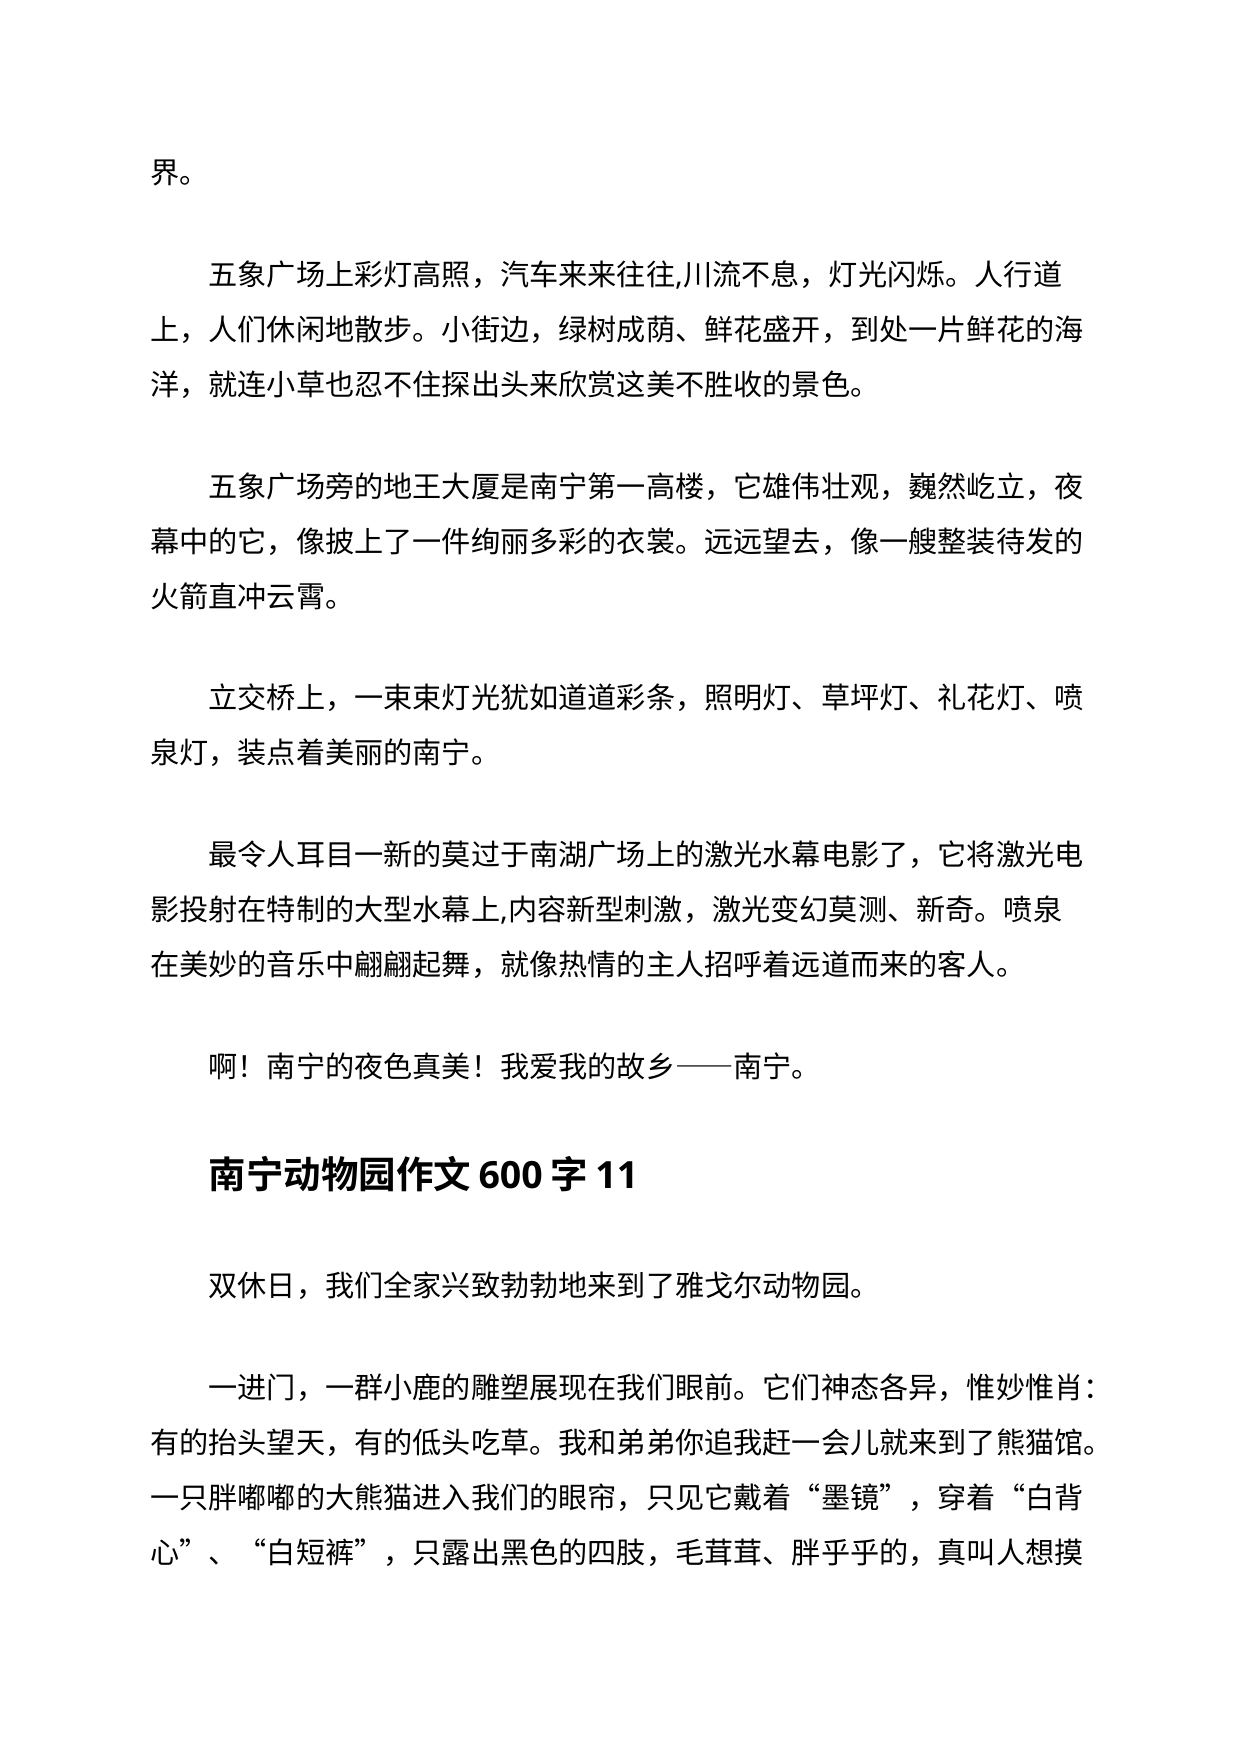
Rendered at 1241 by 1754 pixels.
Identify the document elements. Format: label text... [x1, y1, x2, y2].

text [150, 150, 1090, 192]
text 立交桥上，一束束灯光犹如道道彩条，照明灯、草坪灯、礼花灯、喷泉灯，装点着美丽的南宁。 [150, 675, 1090, 772]
text 双休日，我们全家兴致勃勃地来到了雅戈尔动物园。 [150, 1263, 1090, 1305]
text 五象广场旁的地王大厦是南宁第一高楼，它雄伟壮观，巍然屹立，夜幕中的它，像披上了一件绚丽多彩的衣裳。远远望去，像一艘整装待发的火箭直冲云霄。 [150, 463, 1090, 616]
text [150, 1364, 1090, 1571]
text 南宁动物园作文600字11 [150, 1145, 1090, 1199]
text 啊！南宁的夜色真美！我爱我的故乡——南宁。 [150, 1043, 1090, 1086]
text 最令人耳目一新的莫过于南湖广场上的激光水幕电影了，它将激光电影投射在特制的大型水幕上,内容新型刺激，激光变幻莫测、新奇。喷泉在美妙的音乐中翩翩起舞，就像热情的主人招呼着远道而来的客人。 [150, 832, 1090, 984]
text 五象广场上彩灯高照，汽车来来往往,川流不息，灯光闪烁。人行道上，人们休闲地散步。小街边，绿树成荫、鲜花盛开，到处一片鲜花的海洋，就连小草也忍不住探出头来欣赏这美不胜收的景色。 [150, 252, 1090, 404]
